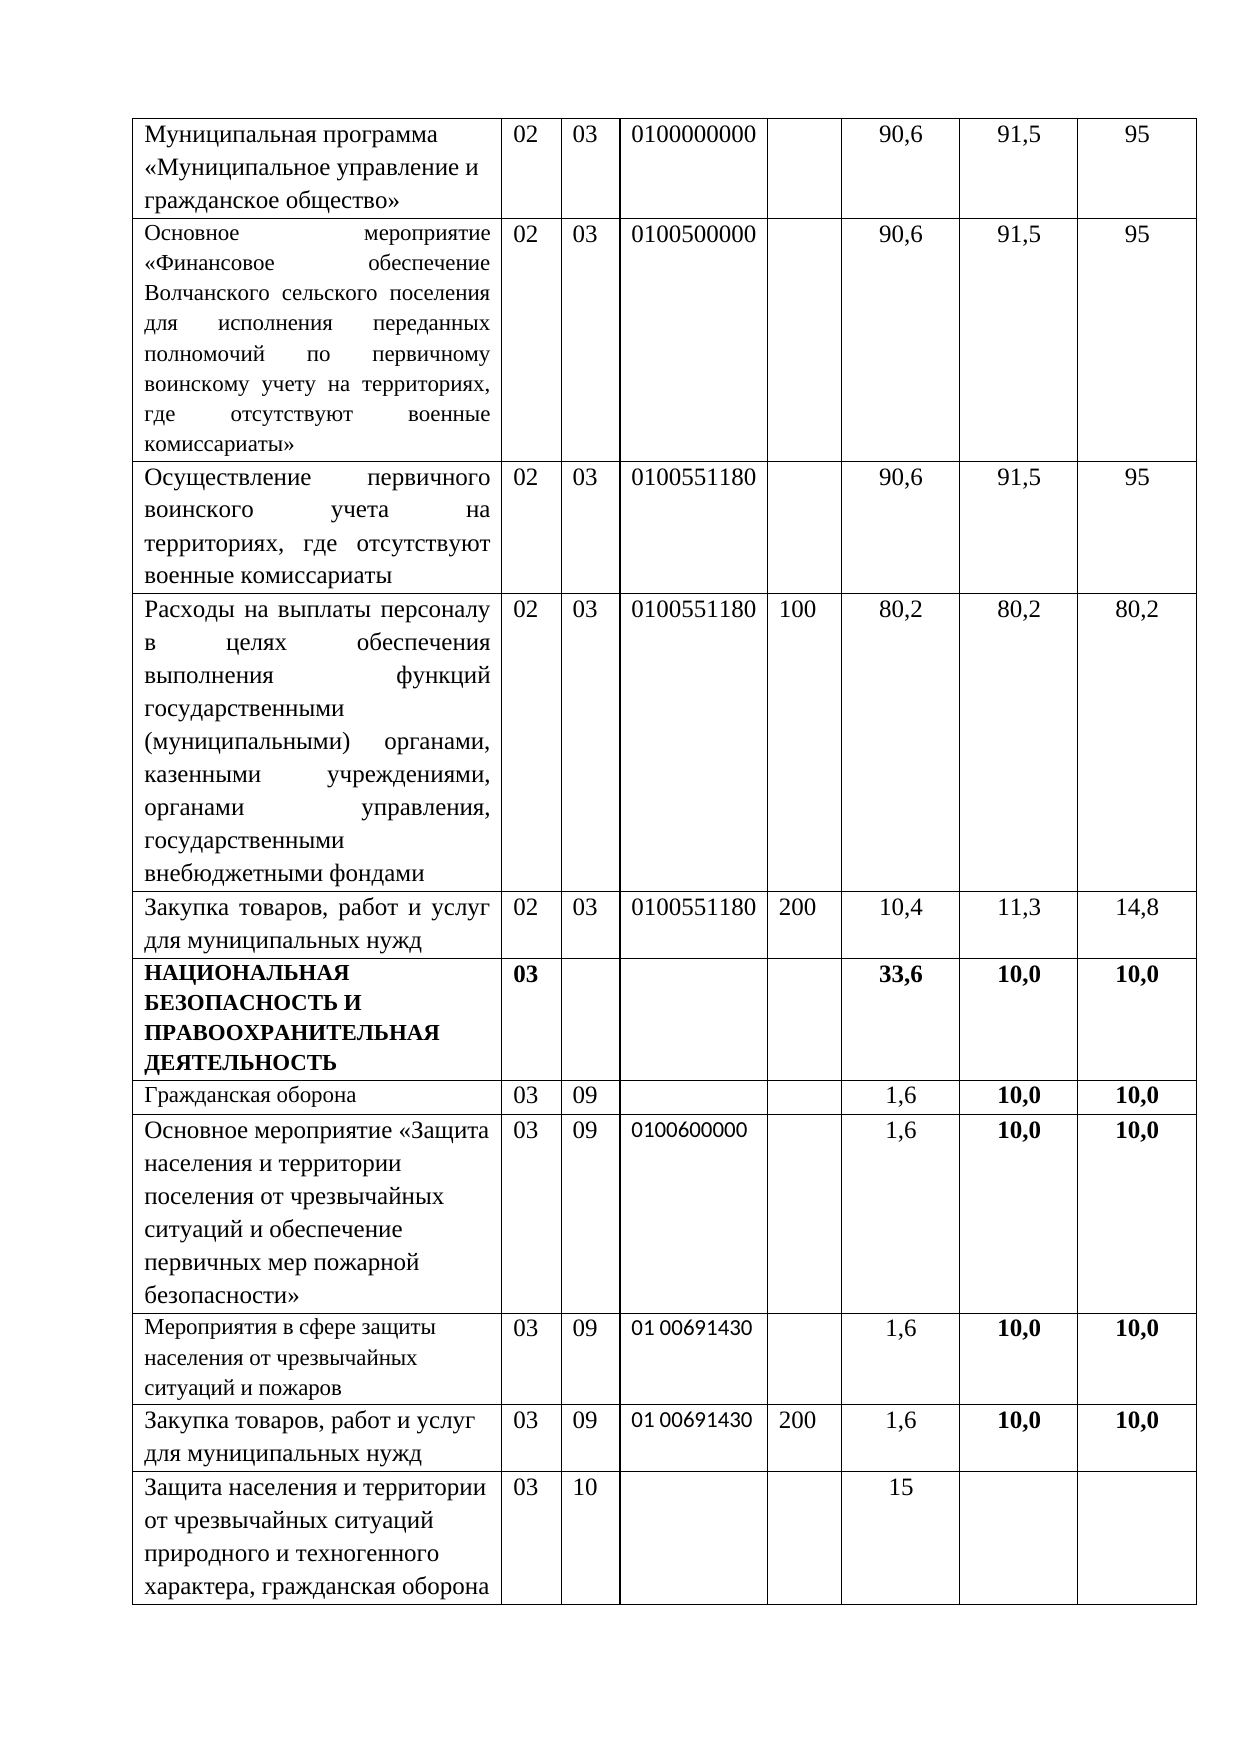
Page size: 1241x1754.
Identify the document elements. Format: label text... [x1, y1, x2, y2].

table_cell 80,2 [842, 594, 959, 891]
table_cell 91,5 [960, 219, 1077, 461]
table_cell [562, 959, 619, 1079]
table_cell 03 [562, 594, 619, 891]
table_cell 200 [768, 1405, 841, 1471]
table_cell [621, 959, 767, 1079]
table_cell 03 [562, 892, 619, 958]
table_cell 03 [502, 1081, 561, 1114]
table_cell 02 [502, 462, 561, 593]
table_cell Основное мероприятие «Финансовое обеспечение Волчанского сельского поселения для исполнения переданных полномочий по первичному воинскому учету на территориях, где отсутствуют военные комиссариаты» [133, 219, 501, 461]
table_cell 33,6 [842, 959, 959, 1079]
table_cell 95 [1078, 219, 1196, 461]
table_cell 10,0 [960, 1405, 1077, 1471]
table_cell 0100551180 [621, 462, 767, 593]
table_cell 02 [502, 892, 561, 958]
table_cell 10,0 [960, 1115, 1077, 1312]
table_cell 09 [562, 1081, 619, 1114]
table_cell 1,6 [842, 1115, 959, 1312]
table_cell 0100600000 [621, 1115, 767, 1312]
table_cell 10,0 [960, 1314, 1077, 1404]
table_cell 10,0 [960, 1081, 1077, 1114]
table_cell 14,8 [1078, 892, 1196, 958]
table_cell 03 [502, 1314, 561, 1404]
table_cell 90,6 [842, 219, 959, 461]
table_cell Защита населения и территории от чрезвычайных ситуаций природного и техногенного характера, гражданская оборона [133, 1472, 501, 1603]
table_cell 01 00691430 [621, 1314, 767, 1404]
table_cell 09 [562, 1405, 619, 1471]
table_cell Мероприятия в сфере защиты населения от чрезвычайных ситуаций и пожаров [133, 1314, 501, 1404]
table_cell 10,0 [1078, 1081, 1196, 1114]
table_cell 03 [502, 1405, 561, 1471]
table_cell 10,4 [842, 892, 959, 958]
table_cell 80,2 [1078, 594, 1196, 891]
table_cell [621, 1472, 767, 1603]
table_cell 90,6 [842, 462, 959, 593]
table_cell [768, 1472, 841, 1603]
table_cell 09 [562, 1115, 619, 1312]
table_cell 0100000000 [621, 119, 767, 218]
table_cell 10,0 [1078, 1314, 1196, 1404]
table_cell 1,6 [842, 1314, 959, 1404]
table_cell 200 [768, 892, 841, 958]
table_cell 10 [562, 1472, 619, 1603]
table_cell 80,2 [960, 594, 1077, 891]
table_cell [768, 219, 841, 461]
table_cell 10,0 [1078, 959, 1196, 1079]
table_cell 11,3 [960, 892, 1077, 958]
table_cell 03 [502, 1472, 561, 1603]
table_cell 90,6 [842, 119, 959, 218]
table_cell 15 [842, 1472, 959, 1603]
table_cell [621, 1081, 767, 1114]
table_cell 0100551180 [621, 892, 767, 958]
table_cell [768, 959, 841, 1079]
table_cell 01 00691430 [621, 1405, 767, 1471]
table_cell Закупка товаров, работ и услуг для муниципальных нужд [133, 1405, 501, 1471]
table_cell 02 [502, 119, 561, 218]
table_cell Основное мероприятие «Защита населения и территории поселения от чрезвычайных ситуаций и обеспечение первичных мер пожарной безопасности» [133, 1115, 501, 1312]
table_cell [768, 119, 841, 218]
table_cell 0100551180 [621, 594, 767, 891]
table_cell 10,0 [1078, 1405, 1196, 1471]
table_cell 0100500000 [621, 219, 767, 461]
table_cell 10,0 [960, 959, 1077, 1079]
table_cell 10,0 [1078, 1115, 1196, 1312]
table_cell 02 [502, 594, 561, 891]
table_cell 09 [562, 1314, 619, 1404]
table_cell 95 [1078, 119, 1196, 218]
table_cell 02 [502, 219, 561, 461]
table_cell 1,6 [842, 1405, 959, 1471]
table_cell Муниципальная программа «Муниципальное управление и гражданское общество» [133, 119, 501, 218]
table_cell 03 [502, 1115, 561, 1312]
table_cell 91,5 [960, 462, 1077, 593]
table_cell 03 [502, 959, 561, 1079]
table_cell 03 [562, 462, 619, 593]
table_cell [960, 1472, 1077, 1603]
table_cell [768, 1081, 841, 1114]
table_cell 91,5 [960, 119, 1077, 218]
table_cell 100 [768, 594, 841, 891]
table_cell [1078, 1472, 1196, 1603]
table_cell Осуществление первичного воинского учета на территориях, где отсутствуют военные комиссариаты [133, 462, 501, 593]
table_cell 03 [562, 219, 619, 461]
table_cell Гражданская оборона [133, 1081, 501, 1114]
table_cell [768, 1314, 841, 1404]
table_cell [768, 462, 841, 593]
table_cell Расходы на выплаты персоналу в целях обеспечения выполнения функций государственными (муниципальными) органами, казенными учреждениями, органами управления, государственными внебюджетными фондами [133, 594, 501, 891]
table_cell 95 [1078, 462, 1196, 593]
table_cell 03 [562, 119, 619, 218]
table_cell Закупка товаров, работ и услуг для муниципальных нужд [133, 892, 501, 958]
table_cell НАЦИОНАЛЬНАЯ БЕЗОПАСНОСТЬ И ПРАВООХРАНИТЕЛЬНАЯ ДЕЯТЕЛЬНОСТЬ [133, 959, 501, 1079]
table_cell [768, 1115, 841, 1312]
table_cell 1,6 [842, 1081, 959, 1114]
